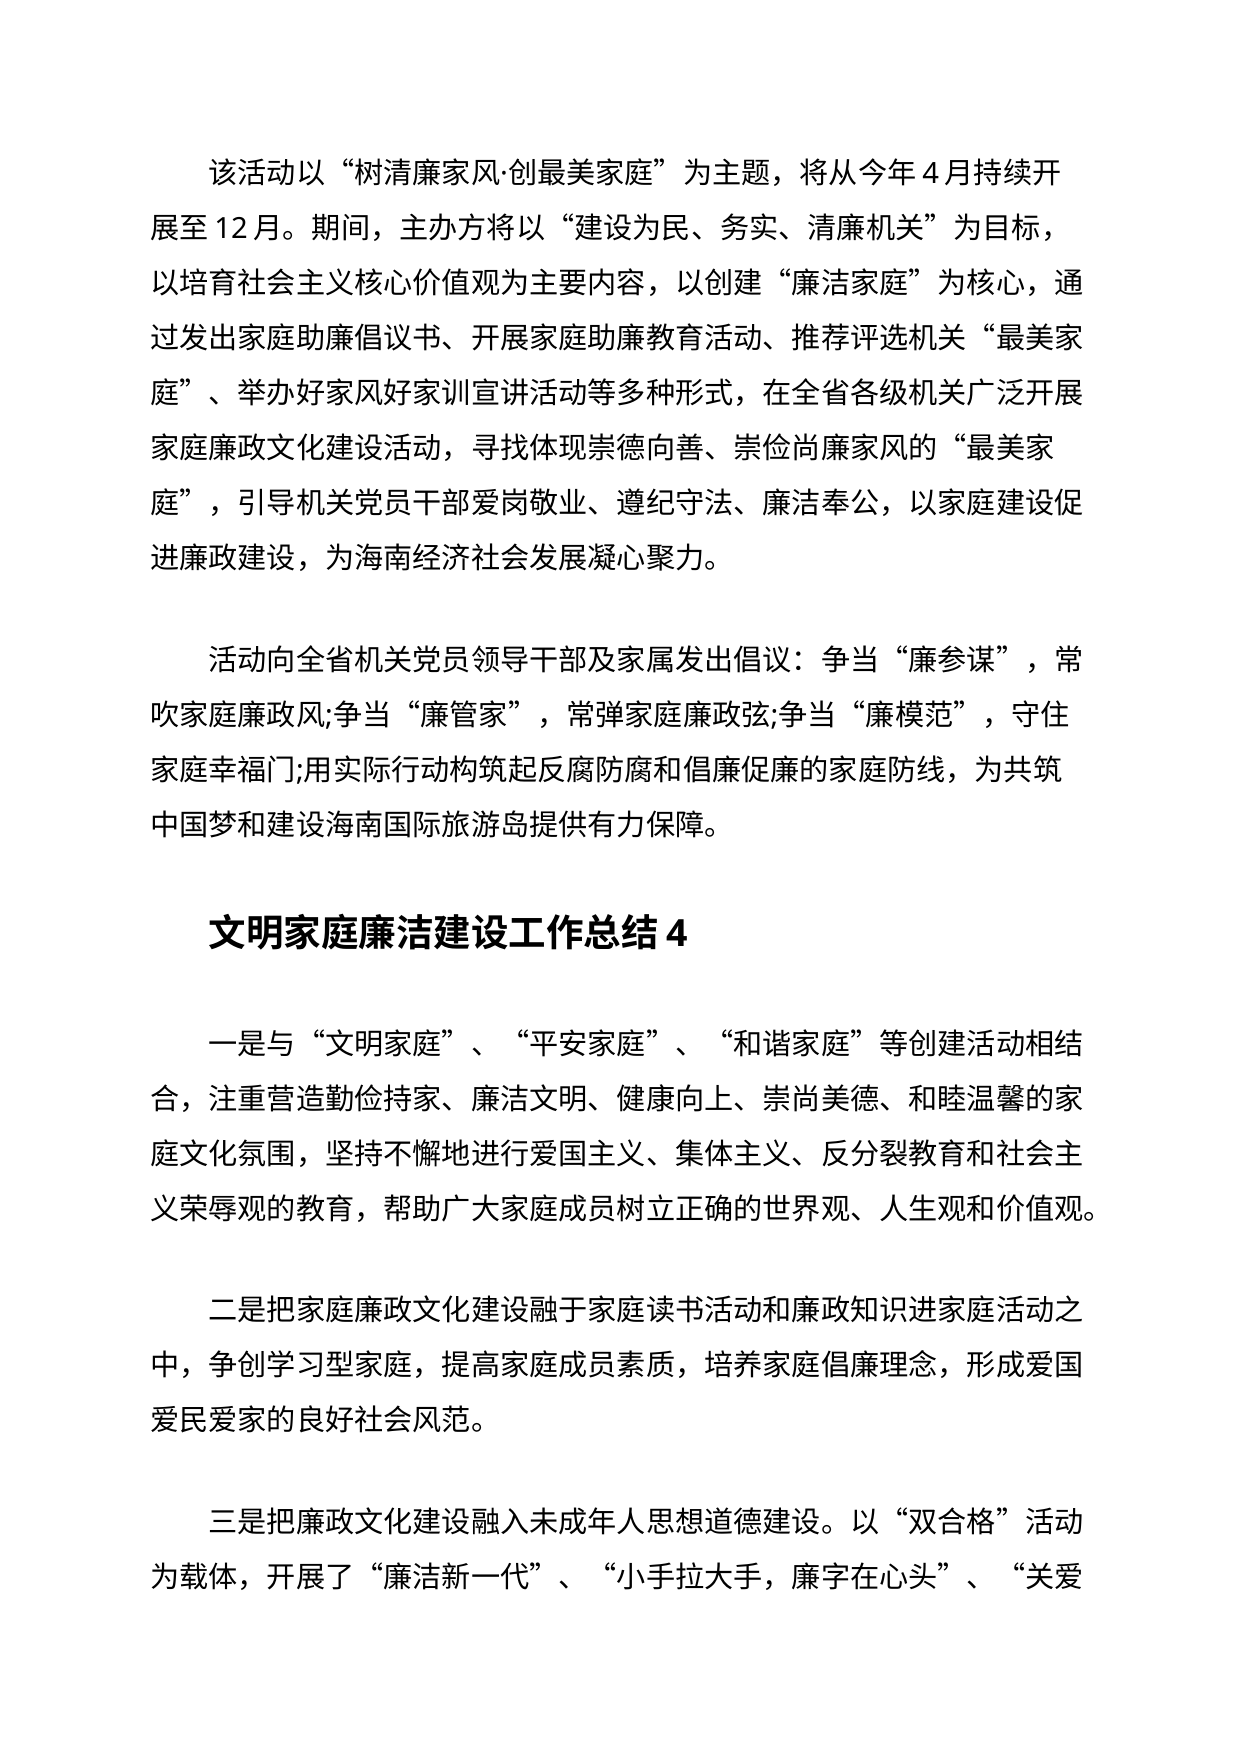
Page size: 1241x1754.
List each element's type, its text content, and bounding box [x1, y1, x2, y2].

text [150, 1498, 1090, 1596]
text 活动向全省机关党员领导干部及家属发出倡议：争当“廉参谋”，常吹家庭廉政风;争当“廉管家”，常弹家庭廉政弦;争当“廉模范”，守住家庭幸福门;用实际行动构筑起反腐防腐和倡廉促廉的家庭防线，为共筑中国梦和建设海南国际旅游岛提供有力保障。 [150, 636, 1090, 843]
text 文明家庭廉洁建设工作总结4 [150, 903, 1090, 957]
text 该活动以“树清廉家风·创最美家庭”为主题，将从今年4月持续开展至12月。期间，主办方将以“建设为民、务实、清廉机关”为目标，以培育社会主义核心价值观为主要内容，以创建“廉洁家庭”为核心，通过发出家庭助廉倡议书、开展家庭助廉教育活动、推荐评选机关“最美家庭”、举办好家风好家训宣讲活动等多种形式，在全省各级机关广泛开展家庭廉政文化建设活动，寻找体现崇德向善、崇俭尚廉家风的“最美家庭”，引导机关党员干部爱岗敬业、遵纪守法、廉洁奉公，以家庭建设促进廉政建设，为海南经济社会发展凝心聚力。 [150, 150, 1090, 577]
text 一是与“文明家庭”、“平安家庭”、“和谐家庭”等创建活动相结合，注重营造勤俭持家、廉洁文明、健康向上、崇尚美德、和睦温馨的家庭文化氛围，坚持不懈地进行爱国主义、集体主义、反分裂教育和社会主义荣辱观的教育，帮助广大家庭成员树立正确的世界观、人生观和价值观。 [150, 1021, 1090, 1227]
text 二是把家庭廉政文化建设融于家庭读书活动和廉政知识进家庭活动之中，争创学习型家庭，提高家庭成员素质，培养家庭倡廉理念，形成爱国爱民爱家的良好社会风范。 [150, 1287, 1090, 1439]
